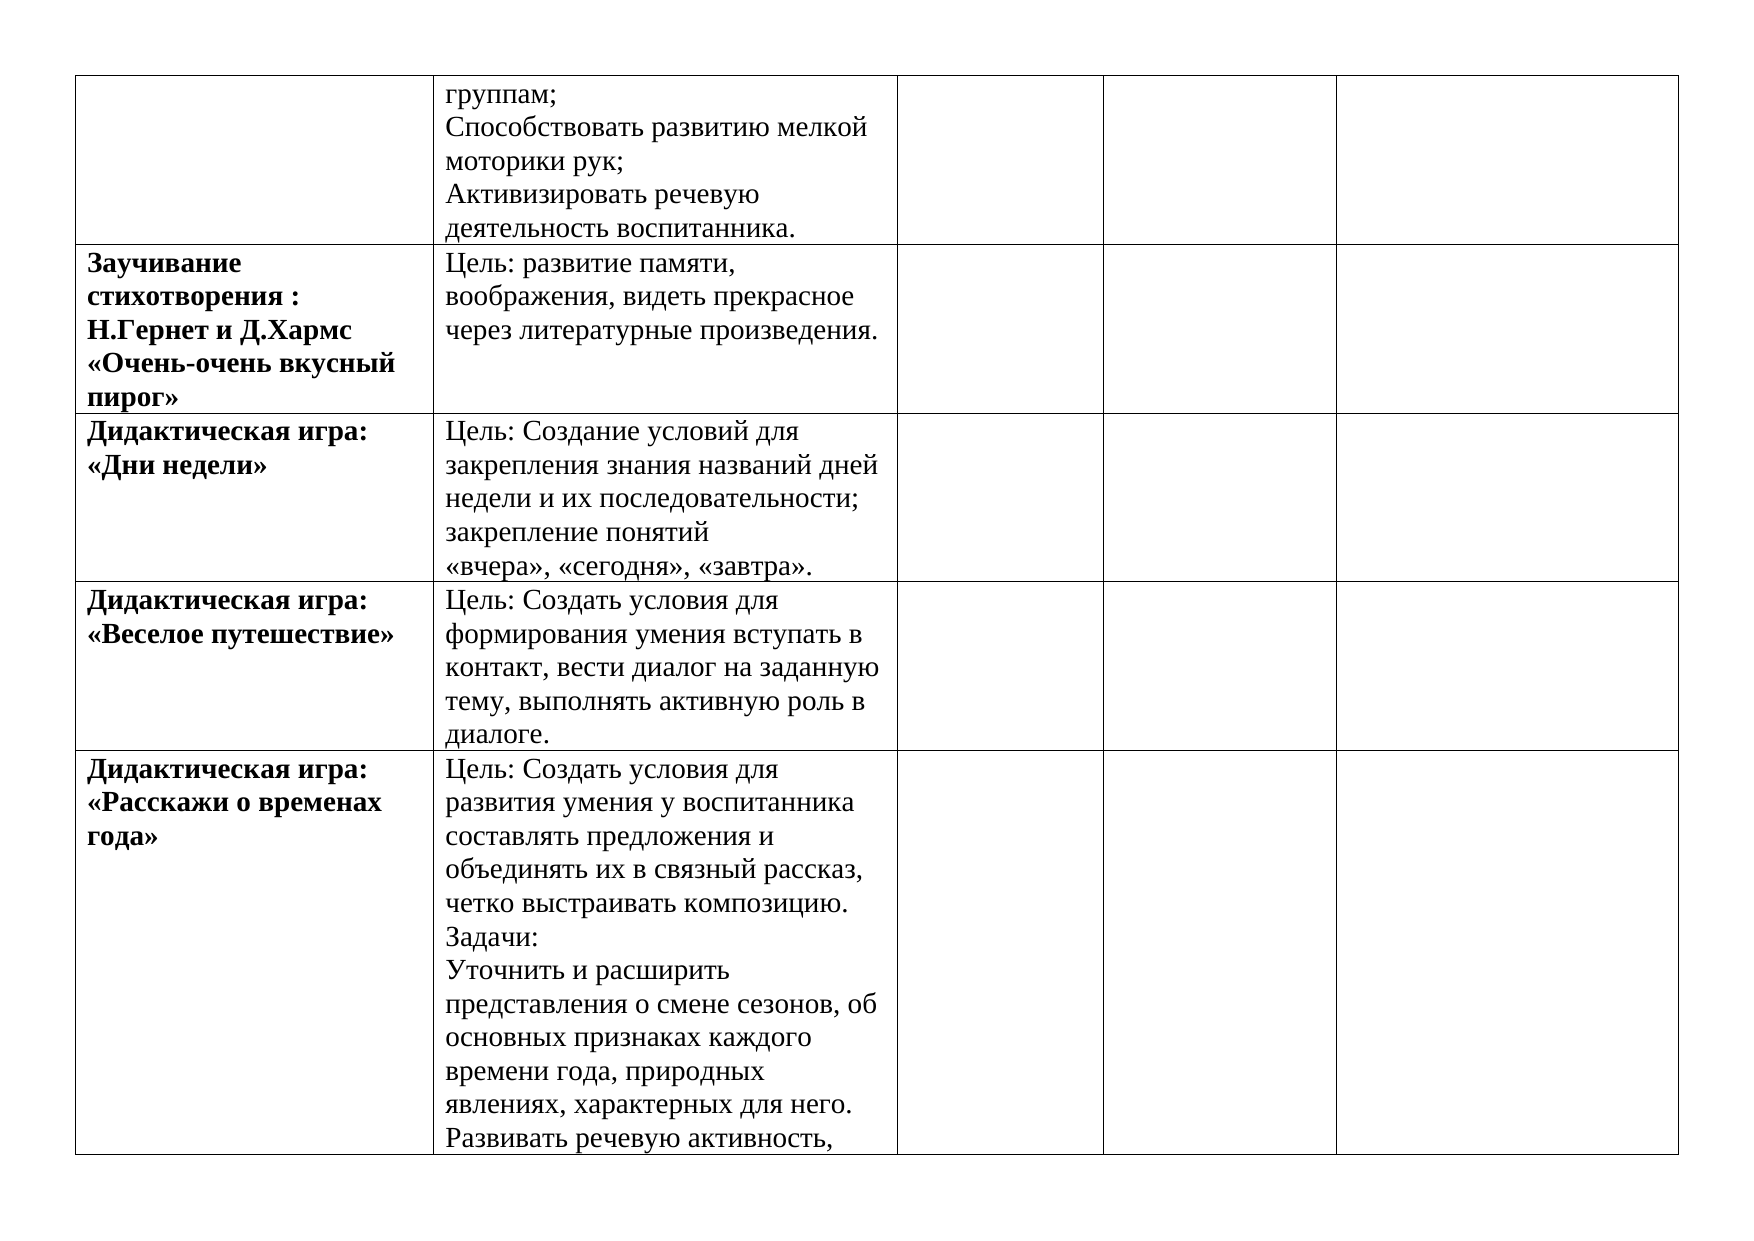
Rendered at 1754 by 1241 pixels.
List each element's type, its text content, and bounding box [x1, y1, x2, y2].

table_cell [1104, 414, 1336, 581]
table_cell [1337, 414, 1678, 581]
table_cell Цель: Создать условия для формирования умения вступать в контакт, вести диалог на заданную тему, выполнять активную роль в диалоге. [434, 582, 897, 750]
table_cell [1337, 751, 1678, 1153]
table_cell Дидактическая игра: «Веселое путешествие» [76, 582, 433, 750]
table_cell [898, 582, 1103, 750]
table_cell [76, 76, 433, 244]
table_cell [898, 245, 1103, 412]
table_cell [1104, 245, 1336, 412]
table_cell [1337, 245, 1678, 412]
table_cell Цель: развитие памяти, воображения, видеть прекрасное через литературные произведения. [434, 245, 897, 412]
table_cell [1337, 76, 1678, 244]
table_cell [76, 751, 433, 1153]
table_cell [1104, 582, 1336, 750]
table_cell [898, 751, 1103, 1153]
table_cell [1337, 582, 1678, 750]
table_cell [434, 76, 897, 244]
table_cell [434, 751, 897, 1153]
table_cell [1104, 751, 1336, 1153]
table_cell Дидактическая игра: «Дни недели» [76, 414, 433, 581]
table_cell [898, 76, 1103, 244]
table_cell [1104, 76, 1336, 244]
table_cell Цель: Создание условий для закрепления знания названий дней недели и их последовательности; закрепление понятий «вчера», «сегодня», «завтра». [434, 414, 897, 581]
table_cell Заучивание стихотворения : Н.Гернет и Д.Хармс «Очень-очень вкусный пирог» [76, 245, 433, 412]
table_cell [898, 414, 1103, 581]
